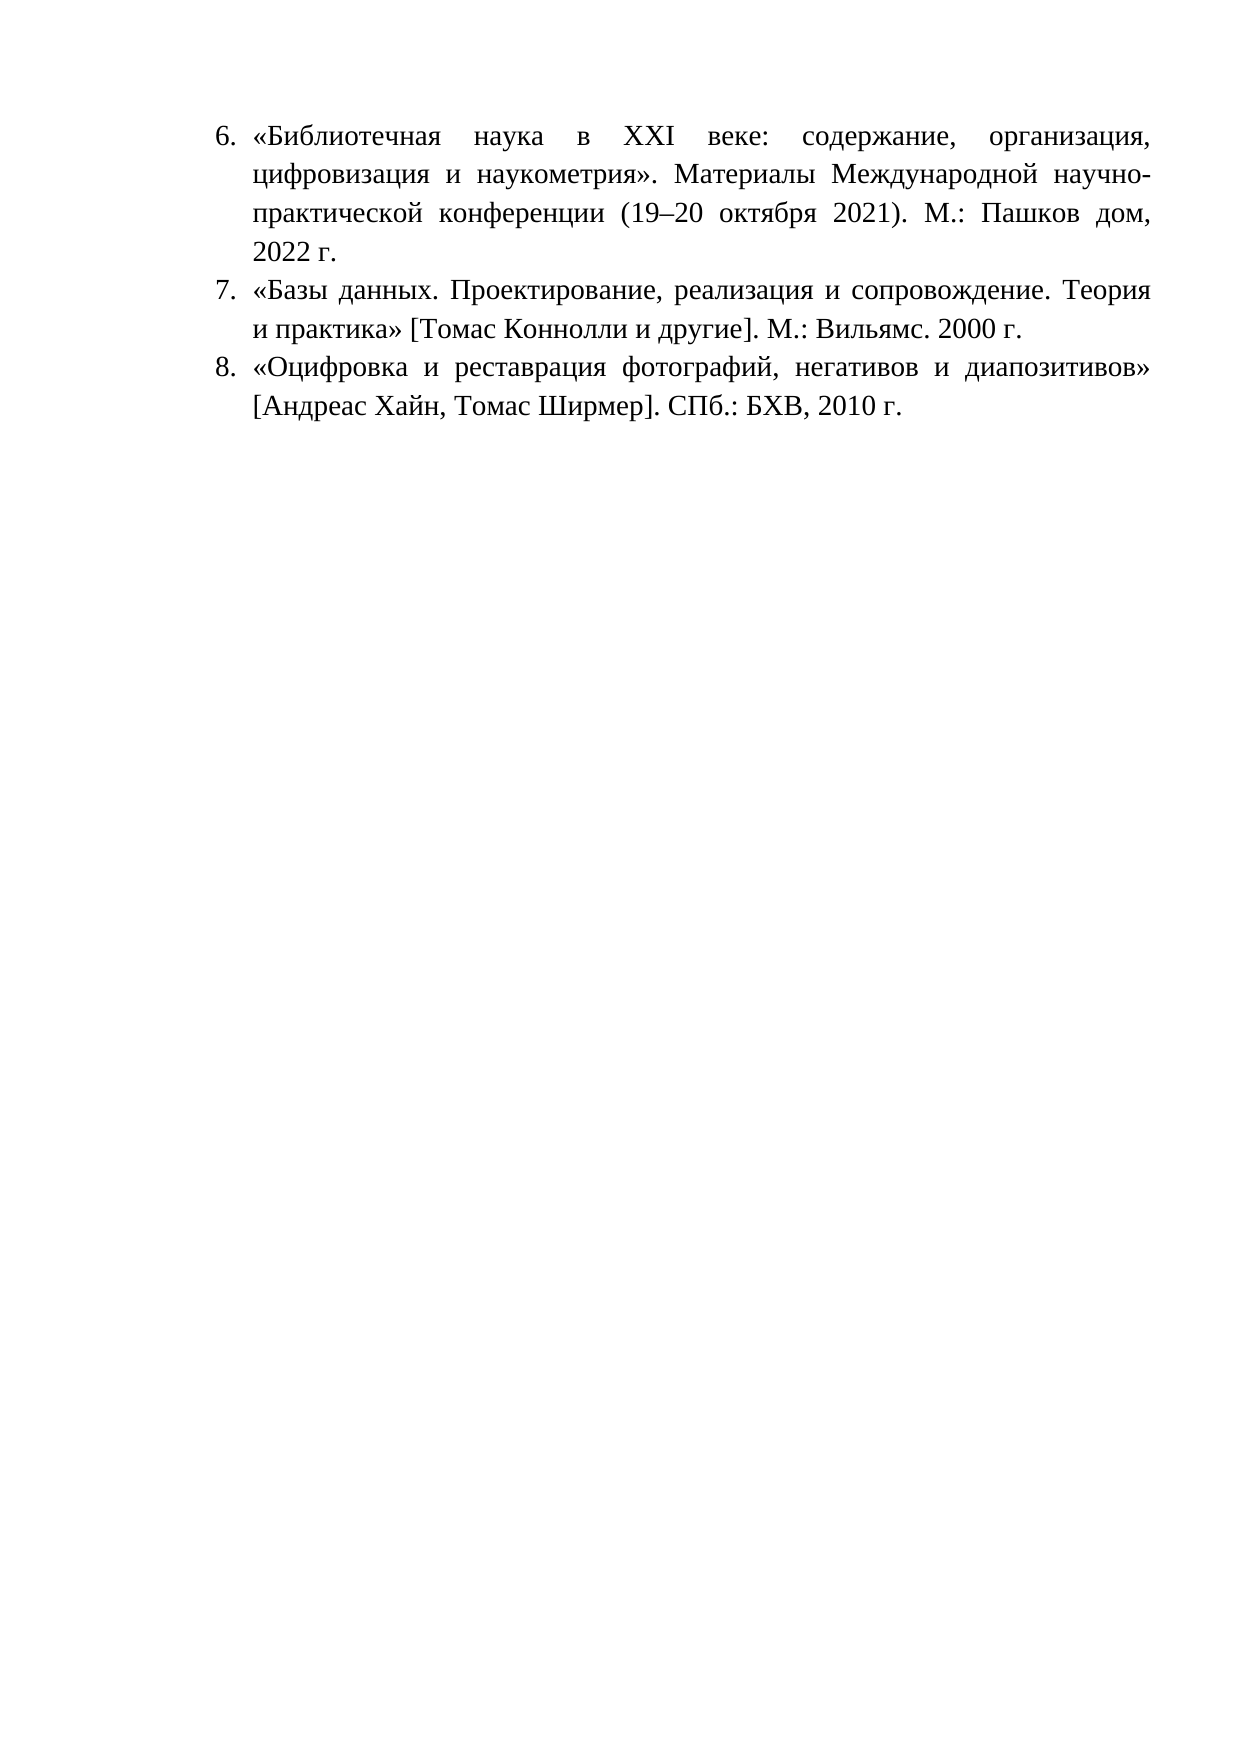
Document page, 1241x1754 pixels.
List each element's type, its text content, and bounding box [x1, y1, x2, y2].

list «Оцифровка и реставрация фотографий, негативов и диапозитивов» [Андреас Хайн, Томас Ширмер]. СПб.: БХВ, 2010 г. [215, 349, 1152, 421]
list «Библиотечная наука в XXI веке: содержание, организация, цифровизация и наукометрия». Материалы Международной научно-практической конференции (19–20 октября 2021). М.: Пашков дом, 2022 г. [215, 118, 1152, 267]
list «Базы данных. Проектирование, реализация и сопровождение. Теория и практика» [Томас Коннолли и другие]. М.: Вильямс. 2000 г. [215, 272, 1152, 344]
